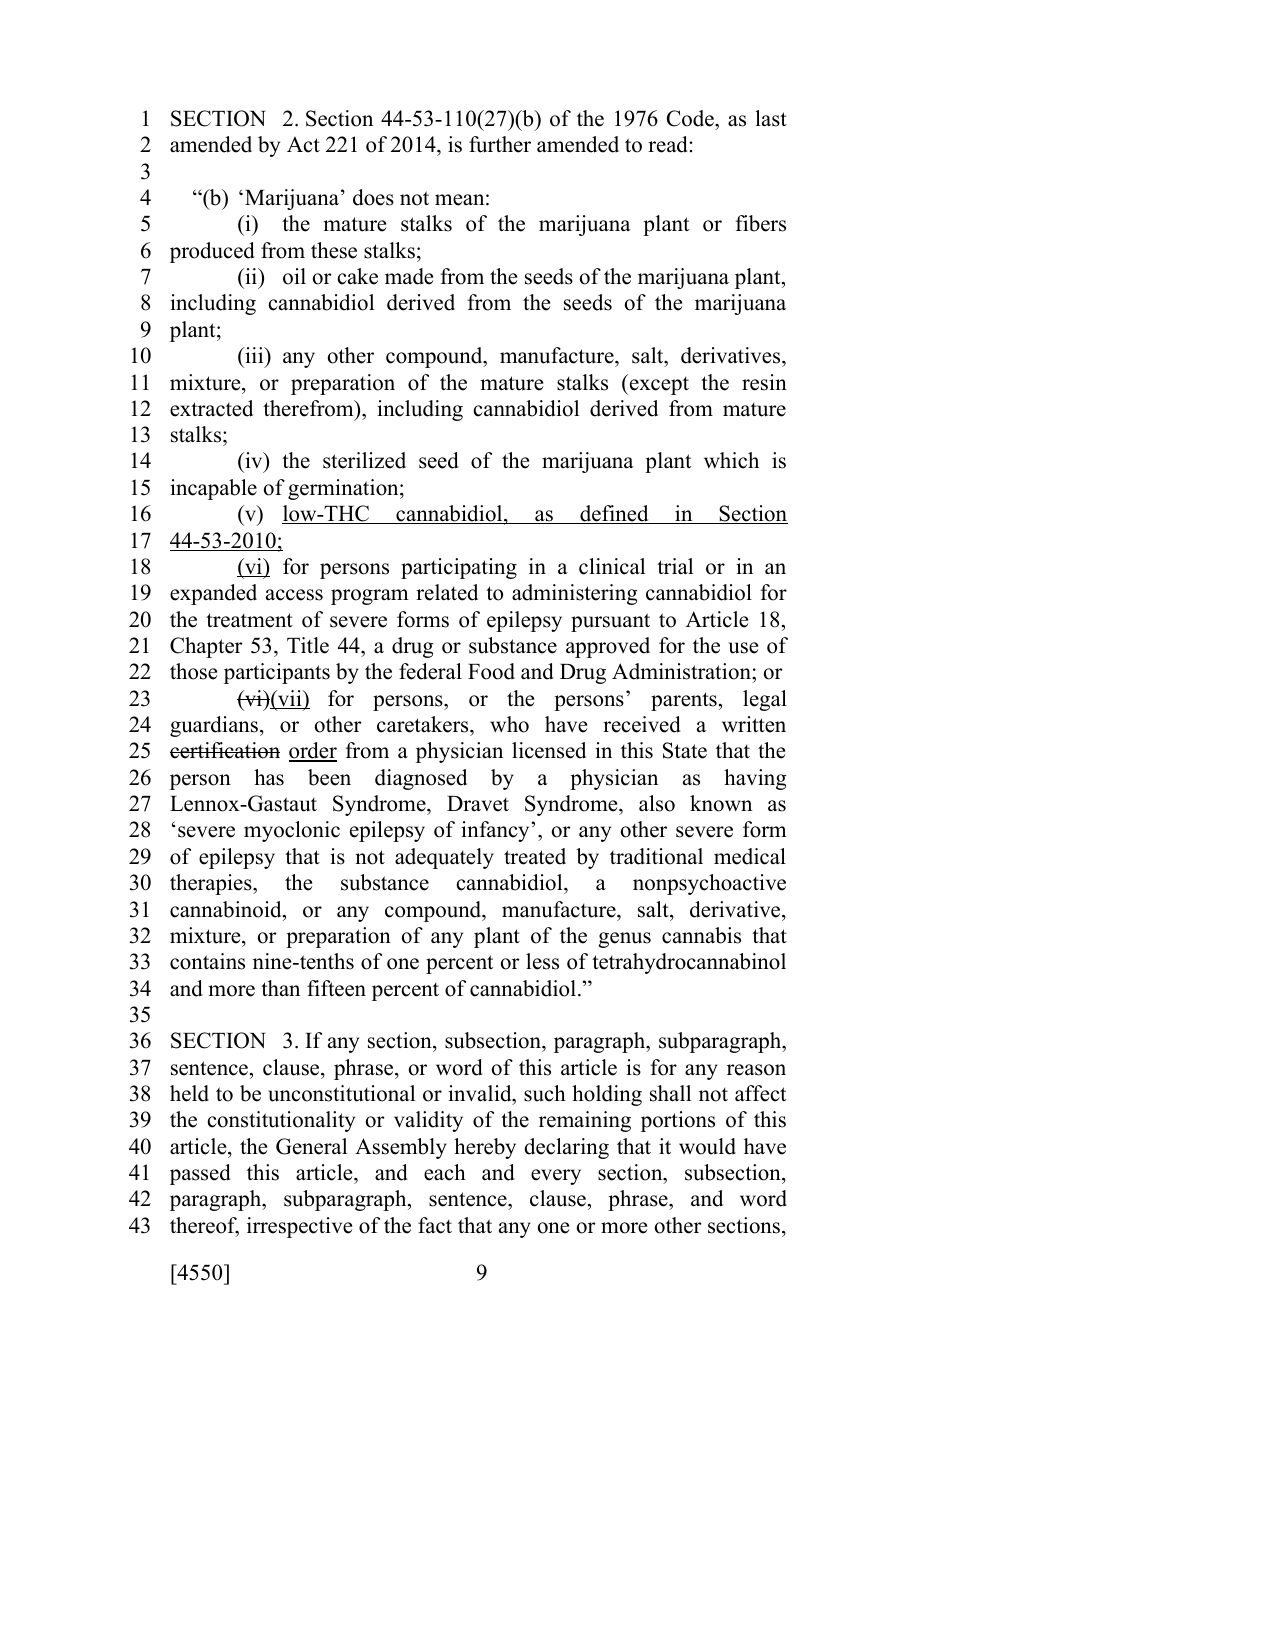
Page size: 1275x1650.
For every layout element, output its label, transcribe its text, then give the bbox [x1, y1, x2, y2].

text (i) the mature stalks of the marijuana plant or fibers produced from these stalks; [169, 210, 787, 263]
text SECTION 2. Section 44-53-110(27)(b) of the 1976 Code, as last amended by Act 221 of 2014, is further amended to read: [169, 105, 787, 158]
text (vi) for persons participating in a clinical trial or in an expanded access program related to administering cannabidiol for the treatment of severe forms of epilepsy pursuant to Article 18, Chapter 53, Title 44, a drug or substance approved for the use of those participants by the federal Food and Drug Administration; or [169, 553, 787, 685]
text (vi)(vii) for persons, or the persons’ parents, legal guardians, or other caretakers, who have received a written certification order from a physician licensed in this State that the person has been diagnosed by a physician as having Lennox-Gastaut Syndrome, Dravet Syndrome, also known as ‘severe myoclonic epilepsy of infancy’, or any other severe form of epilepsy that is not adequately treated by traditional medical therapies, the substance cannabidiol, a nonpsychoactive cannabinoid, or any compound, manufacture, salt, derivative, mixture, or preparation of any plant of the genus cannabis that contains nine-tenths of one percent or less of tetrahydrocannabinol and more than fifteen percent of cannabidiol.” [169, 685, 787, 1001]
text (iv) the sterilized seed of the marijuana plant which is incapable of germination; [169, 448, 787, 500]
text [169, 1027, 787, 1238]
text (ii) oil or cake made from the seeds of the marijuana plant, including cannabidiol derived from the seeds of the marijuana plant; [169, 263, 787, 342]
text “(b) ‘Marijuana’ does not mean: [169, 184, 787, 210]
text (iii) any other compound, manufacture, salt, derivatives, mixture, or preparation of the mature stalks (except the resin extracted therefrom), including cannabidiol derived from mature stalks; [169, 342, 787, 448]
text (v) low-THC cannabidiol, as defined in Section 44-53-2010; [169, 500, 787, 553]
